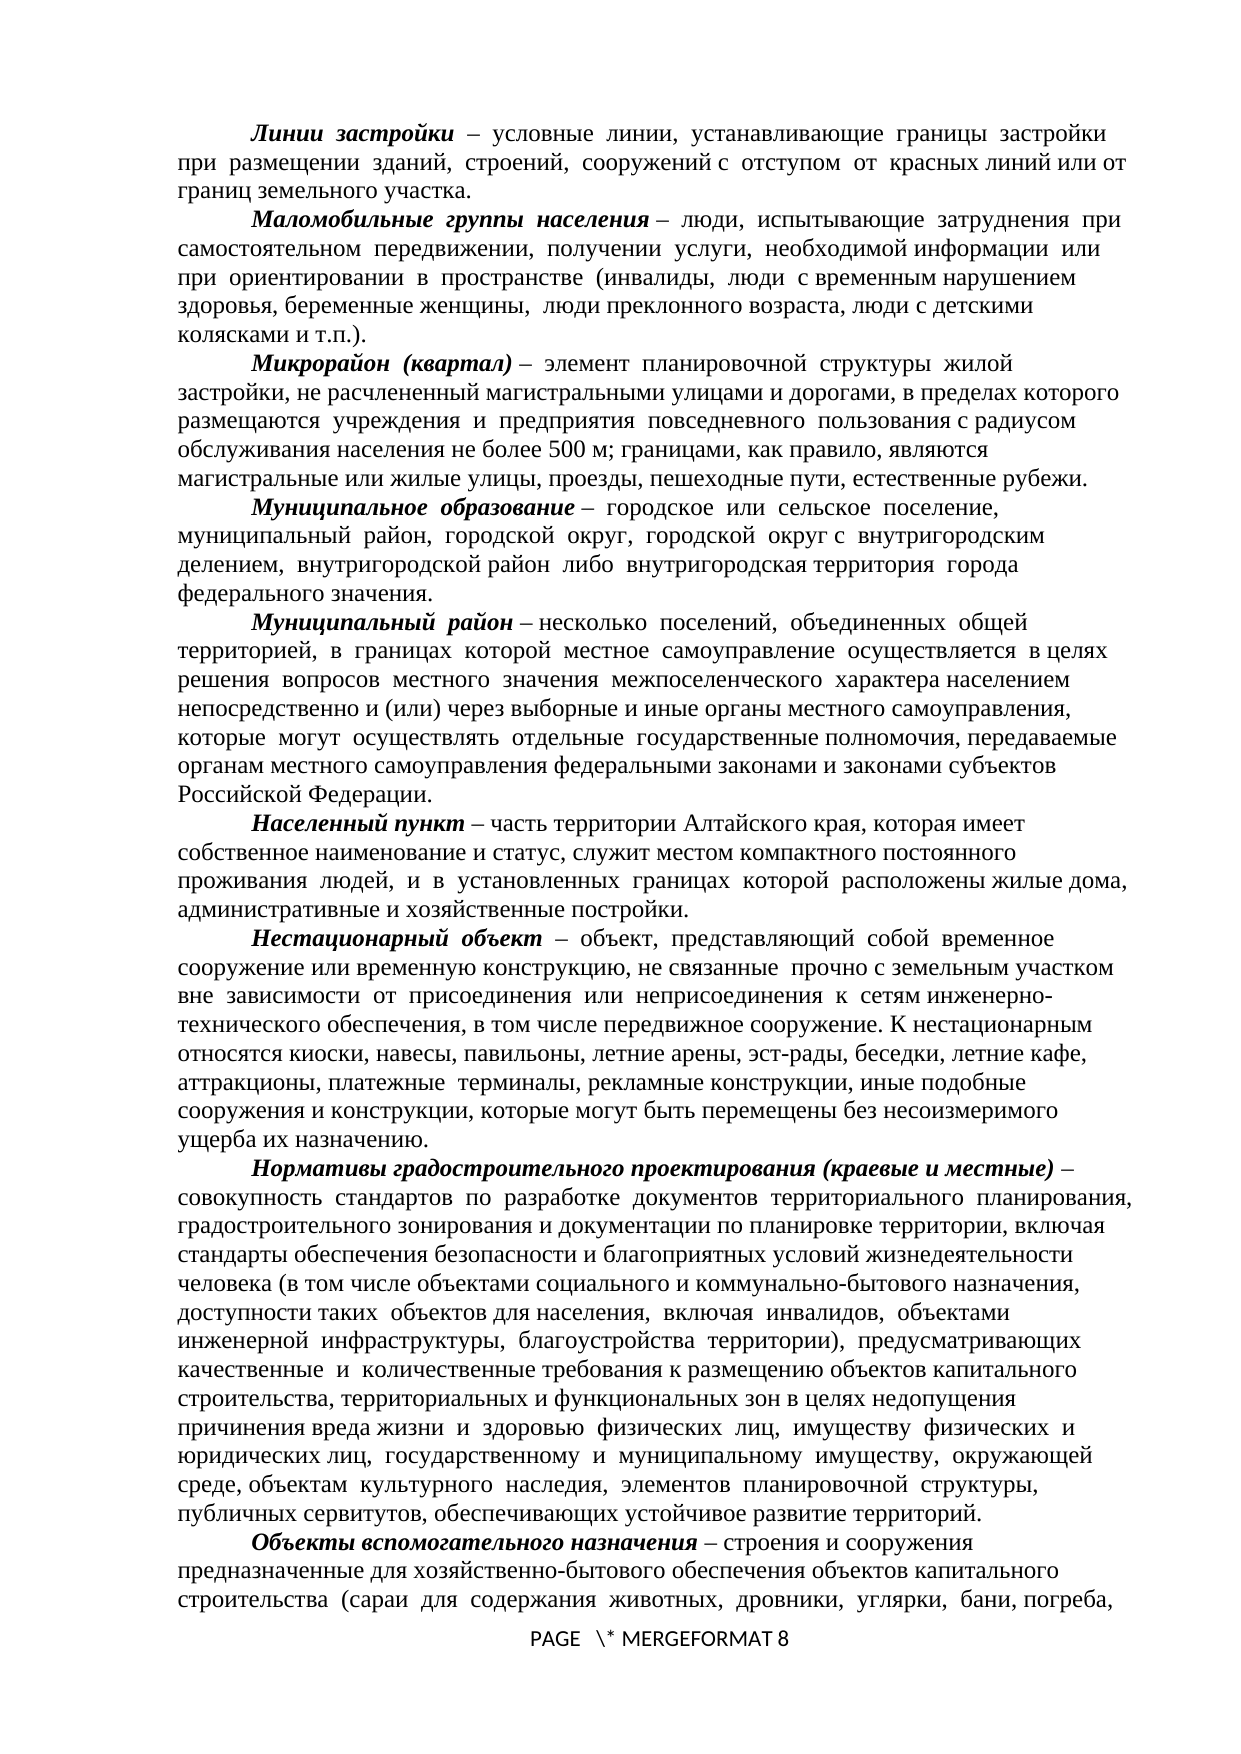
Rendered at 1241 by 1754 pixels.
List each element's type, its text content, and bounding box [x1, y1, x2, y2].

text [177, 1527, 1137, 1613]
text Муниципальное образование – городское или сельское поселение, муниципальный район, городской округ, городской округ с внутригородским делением, внутригородской район либо внутригородская территория города федерального значения. [177, 492, 1137, 607]
text Микрорайон (квартал) – элемент планировочной структуры жилой застройки, не расчлененный магистральными улицами и дорогами, в пределах которого размещаются учреждения и предприятия повседневного пользования с радиусом обслуживания населения не более 500 м; границами, как правило, являются магистральные или жилые улицы, проезды, пешеходные пути, естественные рубежи. [177, 348, 1137, 492]
text Нормативы градостроительного проектирования (краевые и местные) – совокупность стандартов по разработке документов территориального планирования, градостроительного зонирования и документации по планировке территории, включая стандарты обеспечения безопасности и благоприятных условий жизнедеятельности человека (в том числе объектами социального и коммунально-бытового назначения, доступности таких объектов для населения, включая инвалидов, объектами инженерной инфраструктуры, благоустройства территории), предусматривающих качественные и количественные требования к размещению объектов капитального строительства, территориальных и функциональных зон в целях недопущения причинения вреда жизни и здоровью физических лиц, имуществу физических и юридических лиц, государственному и муниципальному имуществу, окружающей среде, объектам культурного наследия, элементов планировочной структуры, публичных сервитутов, обеспечивающих устойчивое развитие территорий. [177, 1153, 1137, 1527]
text Нестационарный объект – объект, представляющий собой временное сооружение или временную конструкцию, не связанные прочно с земельным участком вне зависимости от присоединения или неприсоединения к сетям инженерно-технического обеспечения, в том числе передвижное сооружение. К нестационарным относятся киоски, навесы, павильоны, летние арены, эст-рады, беседки, летние кафе, аттракционы, платежные терминалы, рекламные конструкции, иные подобные сооружения и конструкции, которые могут быть перемещены без несоизмеримого ущерба их назначению. [177, 923, 1137, 1153]
text Муниципальный район – несколько поселений, объединенных общей территорией, в границах которой местное самоуправление осуществляется в целях решения вопросов местного значения межпоселенческого характера населением непосредственно и (или) через выборные и иные органы местного самоуправления, которые могут осуществлять отдельные государственные полномочия, передаваемые органам местного самоуправления федеральными законами и законами субъектов Российской Федерации. [177, 607, 1137, 808]
text Населенный пункт – часть территории Алтайского края, которая имеет собственное наименование и статус, служит местом компактного постоянного проживания людей, и в установленных границах которой расположены жилые дома, административные и хозяйственные постройки. [177, 808, 1137, 923]
text Маломобильные группы населения – люди, испытывающие затруднения при самостоятельном передвижении, получении услуги, необходимой информации или при ориентировании в пространстве (инвалиды, люди с временным нарушением здоровья, беременные женщины, люди преклонного возраста, люди с детскими колясками и т.п.). [177, 204, 1137, 348]
text Линии застройки – условные линии, устанавливающие границы застройки при размещении зданий, строений, сооружений с отступом от красных линий или от границ земельного участка. [177, 118, 1137, 204]
